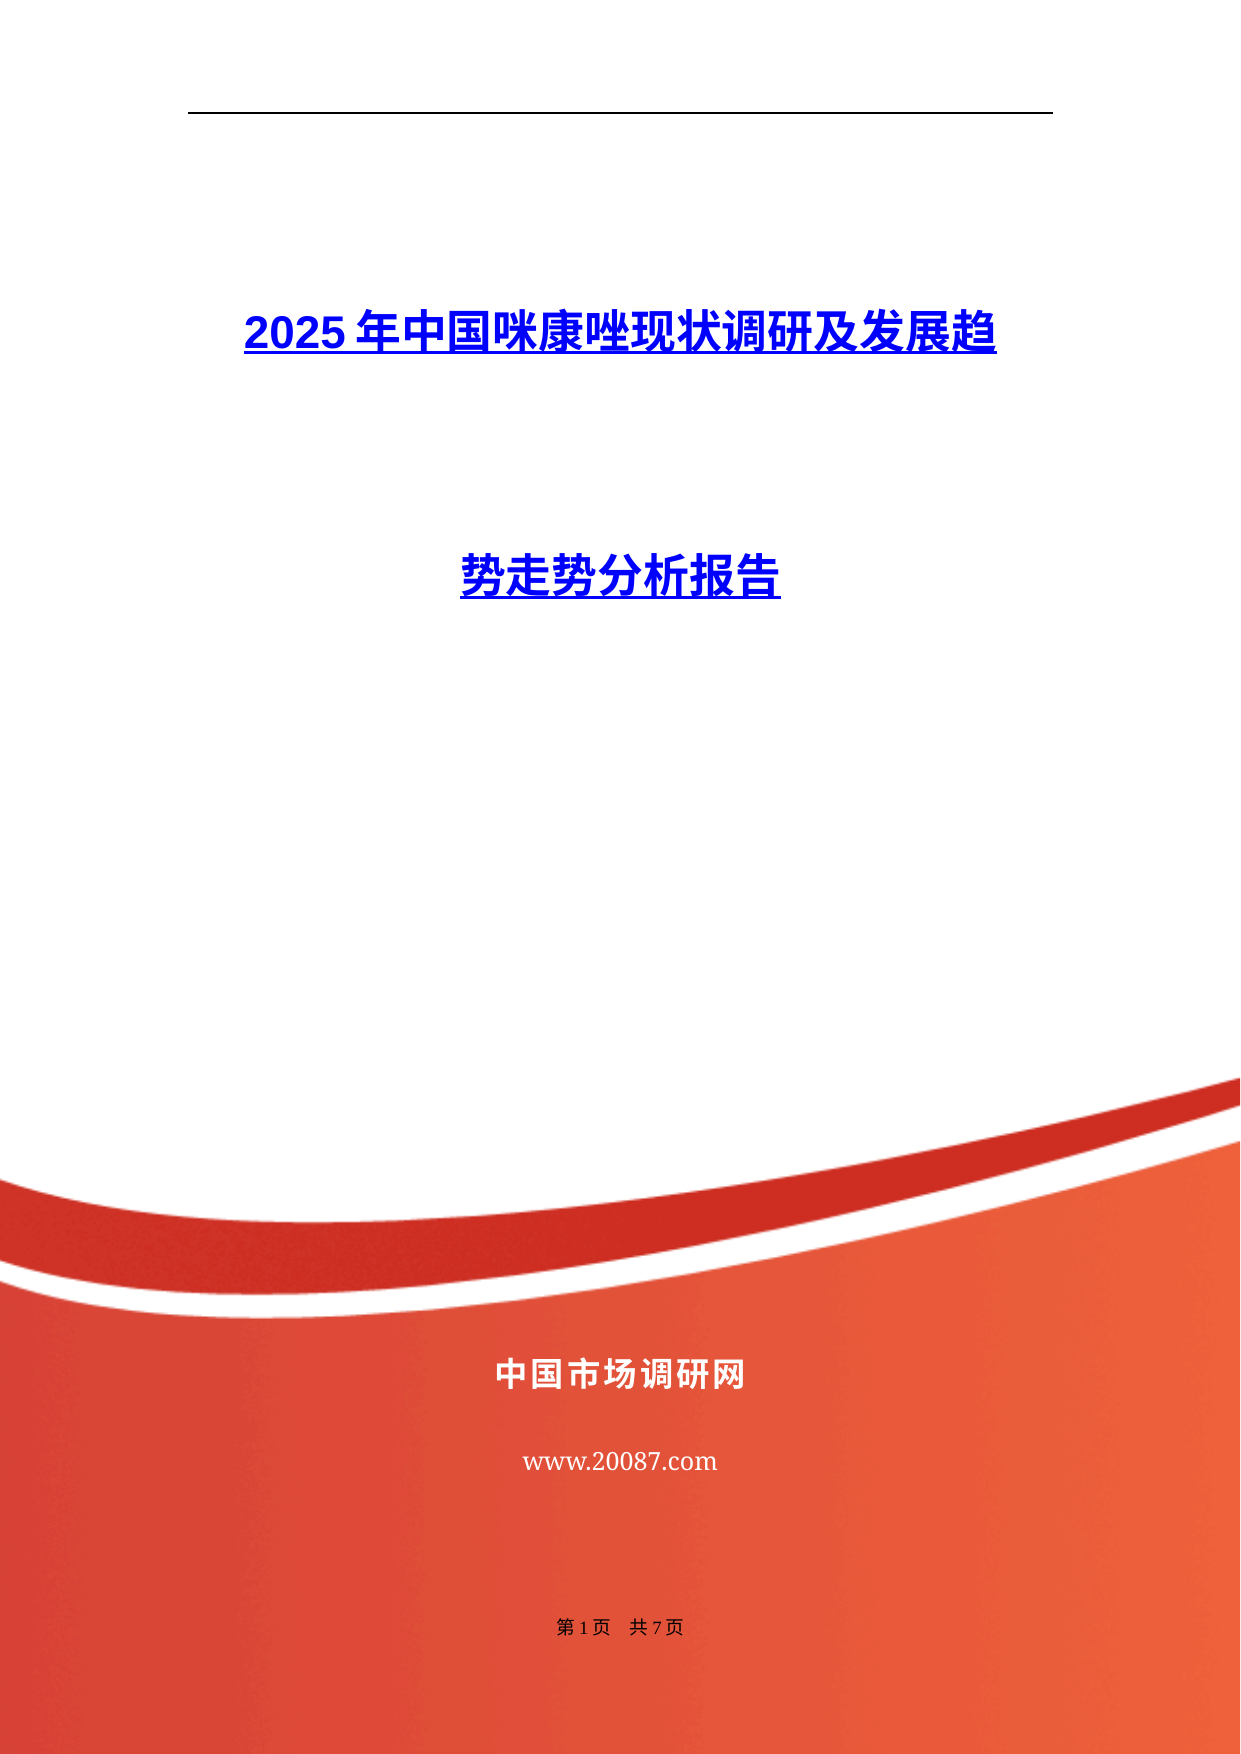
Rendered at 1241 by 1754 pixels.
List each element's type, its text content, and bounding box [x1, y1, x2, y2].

subtitle 中国市场调研网 [187, 1339, 1053, 1404]
text www.20087.com [187, 1428, 1053, 1493]
table_header 2025年中国咪康唑现状调研及发展趋势走势分析报告 [188, 207, 1053, 773]
picture [0, 1006, 1241, 1754]
